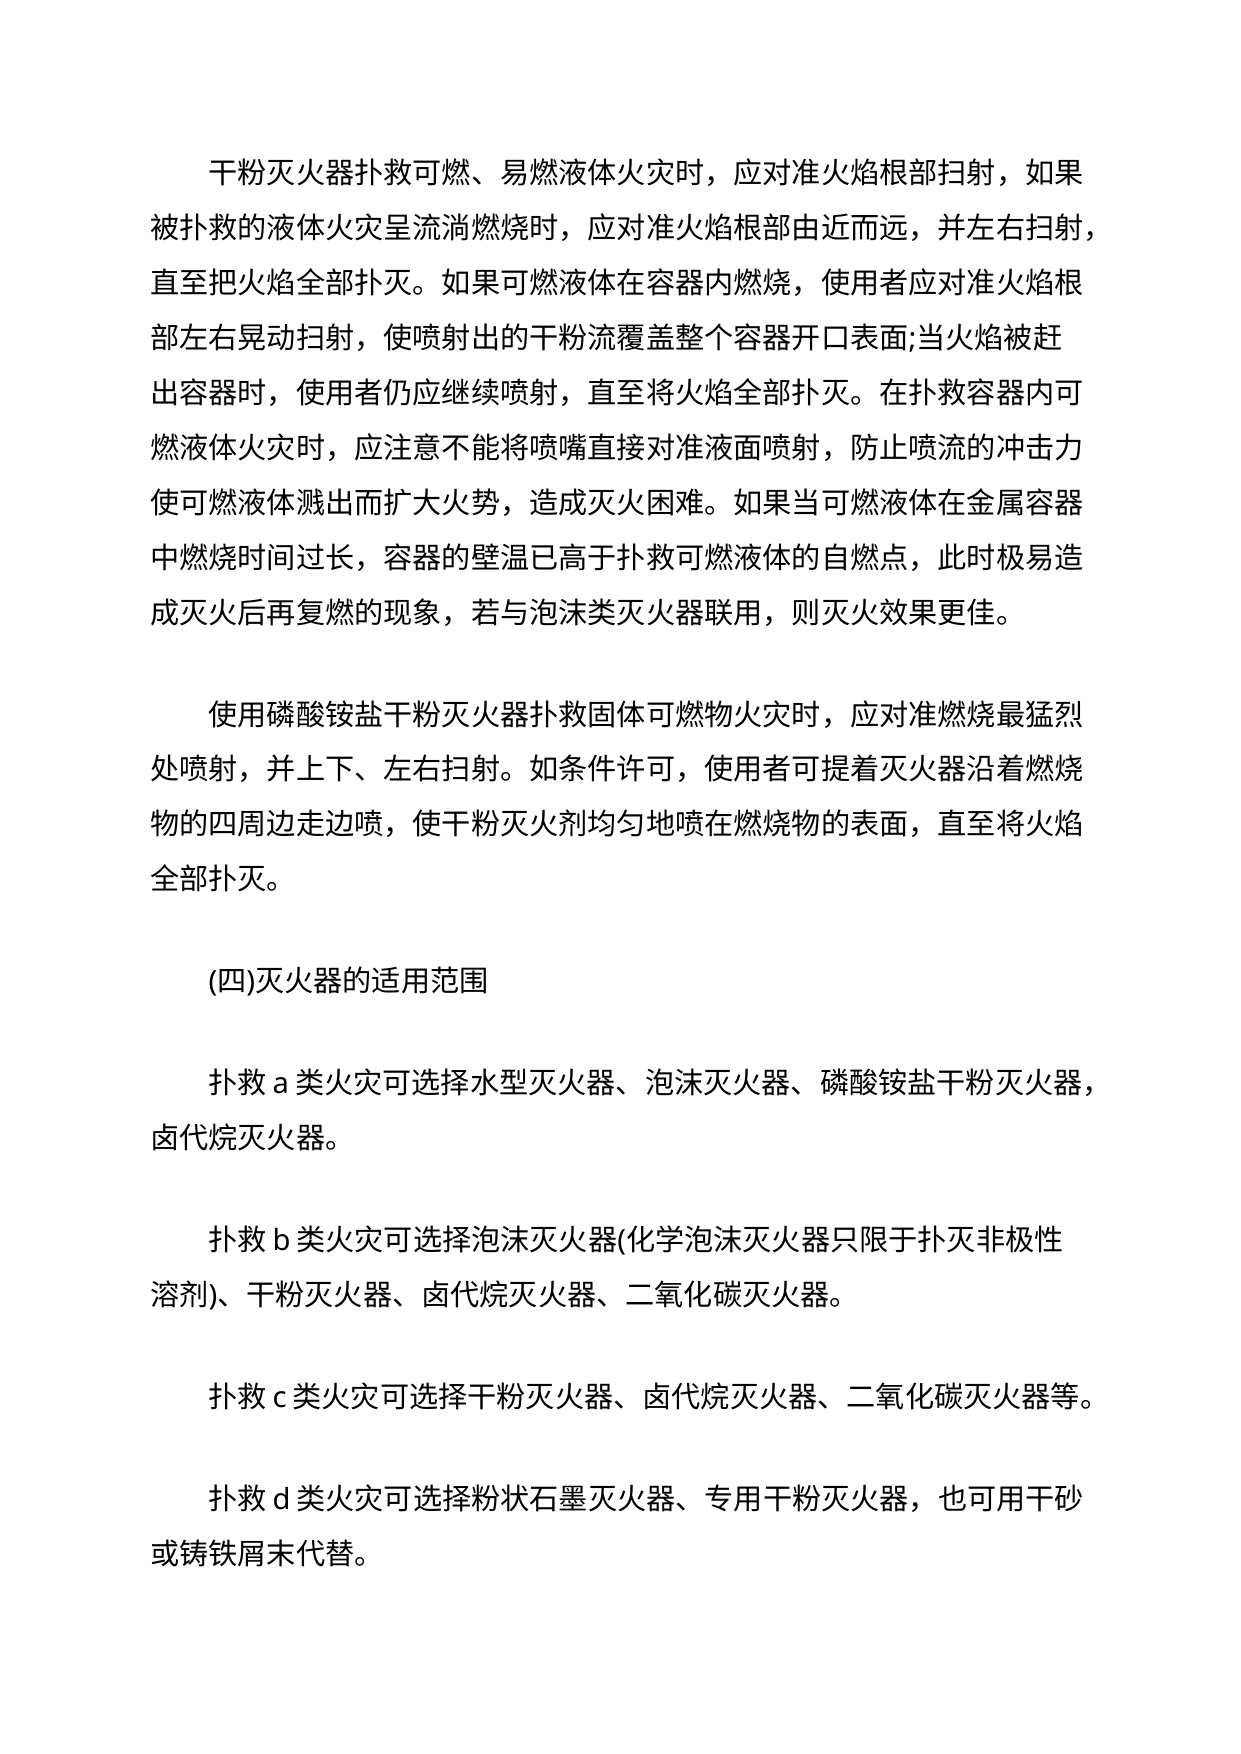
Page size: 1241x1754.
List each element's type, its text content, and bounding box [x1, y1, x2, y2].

text 扑救c类火灾可选择干粉灭火器、卤代烷灭火器、二氧化碳灭火器等。 [150, 1373, 1090, 1416]
text 扑救d类火灾可选择粉状石墨灭火器、专用干粉灭火器，也可用干砂或铸铁屑末代替。 [150, 1475, 1090, 1572]
text 干粉灭火器扑救可燃、易燃液体火灾时，应对准火焰根部扫射，如果被扑救的液体火灾呈流淌燃烧时，应对准火焰根部由近而远，并左右扫射，直至把火焰全部扑灭。如果可燃液体在容器内燃烧，使用者应对准火焰根部左右晃动扫射，使喷射出的干粉流覆盖整个容器开口表面;当火焰被赶出容器时，使用者仍应继续喷射，直至将火焰全部扑灭。在扑救容器内可燃液体火灾时，应注意不能将喷嘴直接对准液面喷射，防止喷流的冲击力使可燃液体溅出而扩大火势，造成灭火困难。如果当可燃液体在金属容器中燃烧时间过长，容器的壁温已高于扑救可燃液体的自燃点，此时极易造成灭火后再复燃的现象，若与泡沫类灭火器联用，则灭火效果更佳。 [150, 150, 1090, 632]
text 扑救b类火灾可选择泡沫灭火器(化学泡沫灭火器只限于扑灭非极性溶剂)、干粉灭火器、卤代烷灭火器、二氧化碳灭火器。 [150, 1216, 1090, 1314]
text 使用磷酸铵盐干粉灭火器扑救固体可燃物火灾时，应对准燃烧最猛烈处喷射，并上下、左右扫射。如条件许可，使用者可提着灭火器沿着燃烧物的四周边走边喷，使干粉灭火剂均匀地喷在燃烧物的表面，直至将火焰全部扑灭。 [150, 691, 1090, 898]
text (四)灭火器的适用范围 [150, 957, 1090, 1000]
text 扑救a类火灾可选择水型灭火器、泡沫灭火器、磷酸铵盐干粉灭火器，卤代烷灭火器。 [150, 1059, 1090, 1157]
